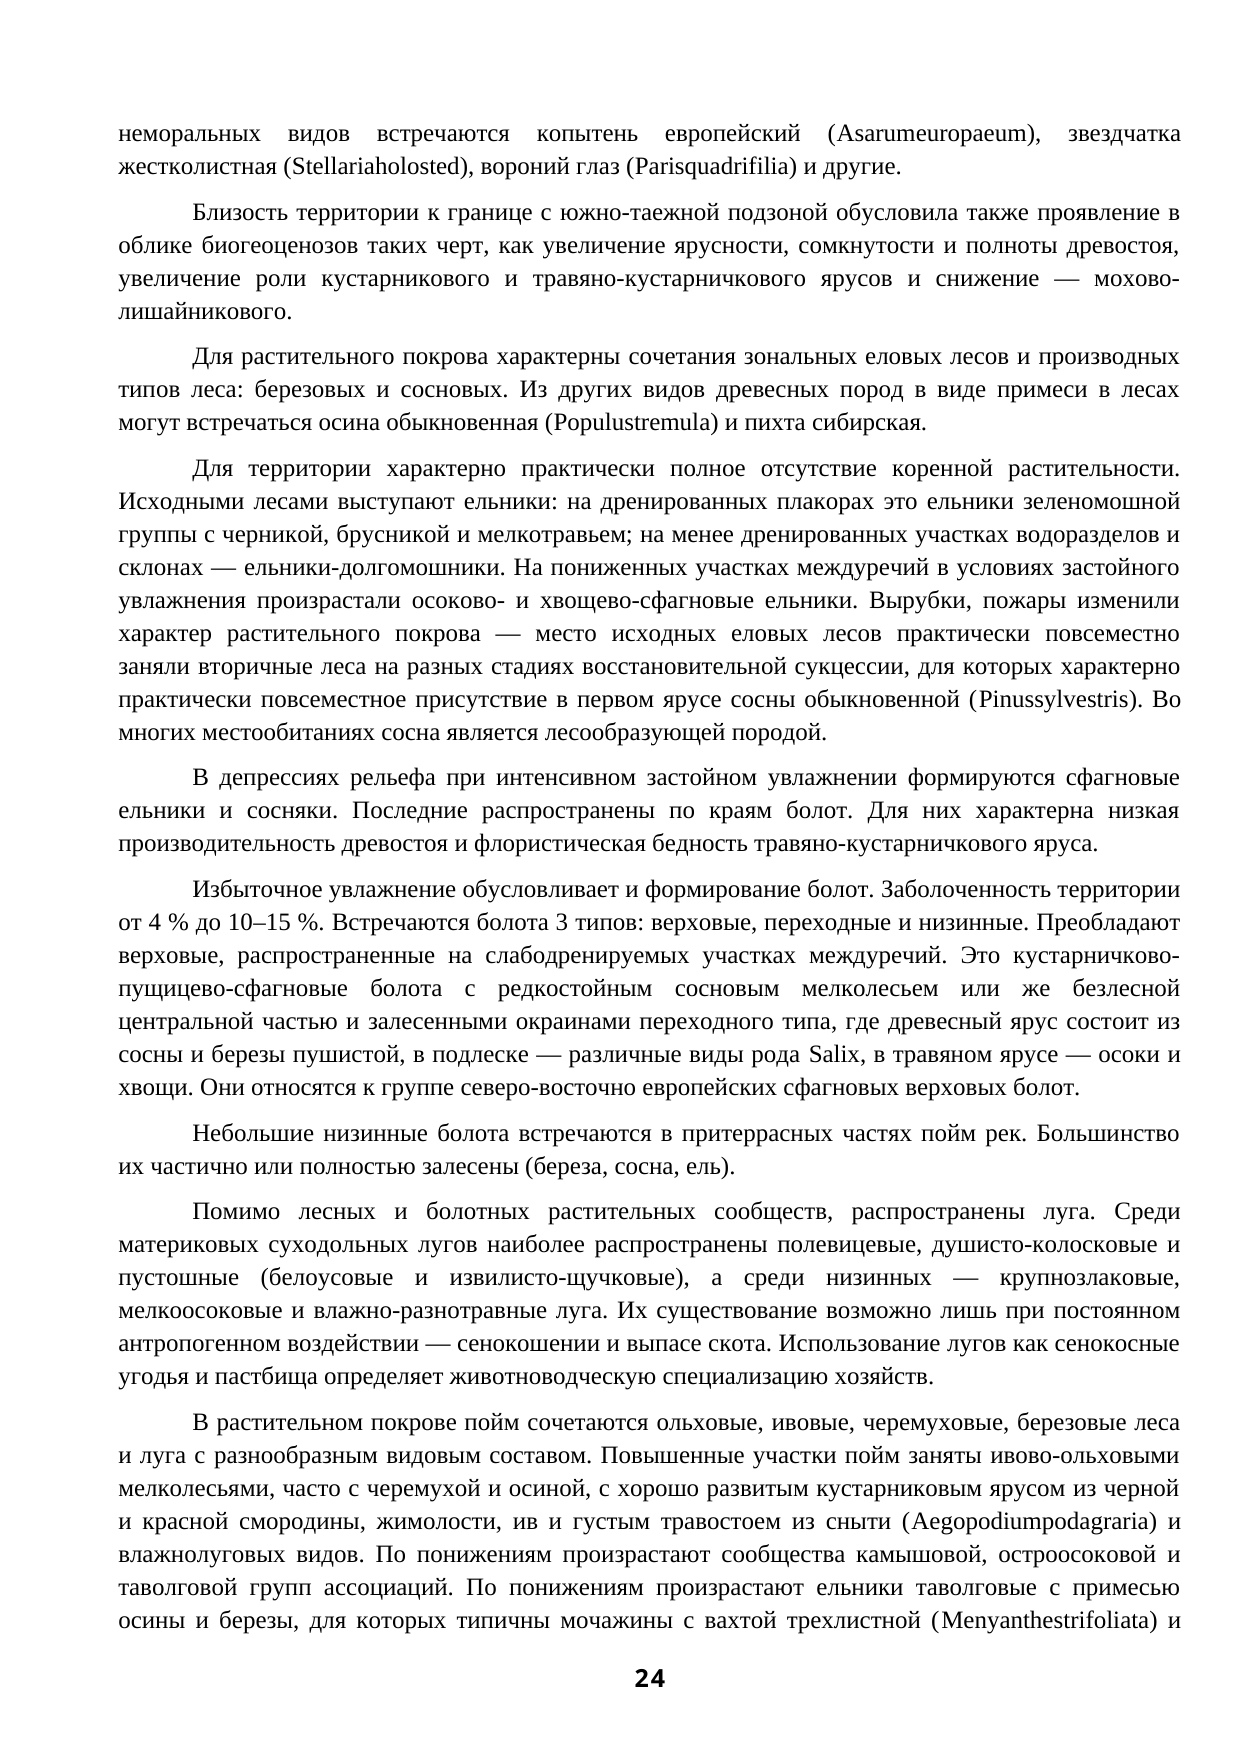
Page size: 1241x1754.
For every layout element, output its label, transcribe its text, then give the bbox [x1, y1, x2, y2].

text Близость территории к границе с южно-таежной подзоной обусловила также проявление в облике биогеоценозов таких черт, как увеличение ярусности, сомкнутости и полноты древостоя, увеличение роли кустарникового и травяно-кустарничкового ярусов и снижение — мохово-лишайникового. [118, 197, 1181, 324]
text Для растительного покрова характерны сочетания зональных еловых лесов и производных типов леса: березовых и сосновых. Из других видов древесных пород в виде примеси в лесах могут встречаться осина обыкновенная (Populustremula) и пихта сибирская. [118, 341, 1181, 436]
text Помимо лесных и болотных растительных сообществ, распространены луга. Среди материковых суходольных лугов наиболее распространены полевицевые, душисто-колосковые и пустошные (белоусовые и извилисто-щучковые), а среди низинных — крупнозлаковые, мелкоосоковые и влажно-разнотравные луга. Их существование возможно лишь при постоянном антропогенном воздействии — сенокошении и выпасе скота. Использование лугов как сенокосные угодья и пастбища определяет животноводческую специализацию хозяйств. [118, 1196, 1181, 1390]
text Для территории характерно практически полное отсутствие коренной растительности. Исходными лесами выступают ельники: на дренированных плакорах это ельники зеленомошной группы с черникой, брусникой и мелкотравьем; на менее дренированных участках водоразделов и склонах — ельники-долгомошники. На пониженных участках междуречий в условиях застойного увлажнения произрастали осоково- и хвощево-сфагновые ельники. Вырубки, пожары изменили характер растительного покрова — место исходных еловых лесов практически повсеместно заняли вторичные леса на разных стадиях восстановительной сукцессии, для которых характерно практически повсеместное присутствие в первом ярусе сосны обыкновенной (Pinussylvestris). Во многих местообитаниях сосна является лесообразующей породой. [118, 453, 1181, 746]
text Небольшие низинные болота встречаются в притеррасных частях пойм рек. Большинство их частично или полностью залесены (береза, сосна, ель). [118, 1118, 1181, 1179]
text В депрессиях рельефа при интенсивном застойном увлажнении формируются сфагновые ельники и сосняки. Последние распространены по краям болот. Для них характерна низкая производительность древостоя и флористическая бедность травяно-кустарничкового яруса. [118, 762, 1181, 857]
text Избыточное увлажнение обусловливает и формирование болот. Заболоченность территории от 4 % до 10–15 %. Встречаются болота 3 типов: верховые, переходные и низинные. Преобладают верховые, распространенные на слабодренируемых участках междуречий. Это кустарничково-пущицево-сфагновые болота с редкостойным сосновым мелколесьем или же безлесной центральной частью и залесенными окраинами переходного типа, где древесный ярус состоит из сосны и березы пушистой, в подлеске — различные виды рода Salix, в травяном ярусе — осоки и хвощи. Они относятся к группе северо-восточно европейских сфагновых верховых болот. [118, 874, 1181, 1101]
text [118, 118, 1181, 180]
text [118, 1407, 1181, 1634]
